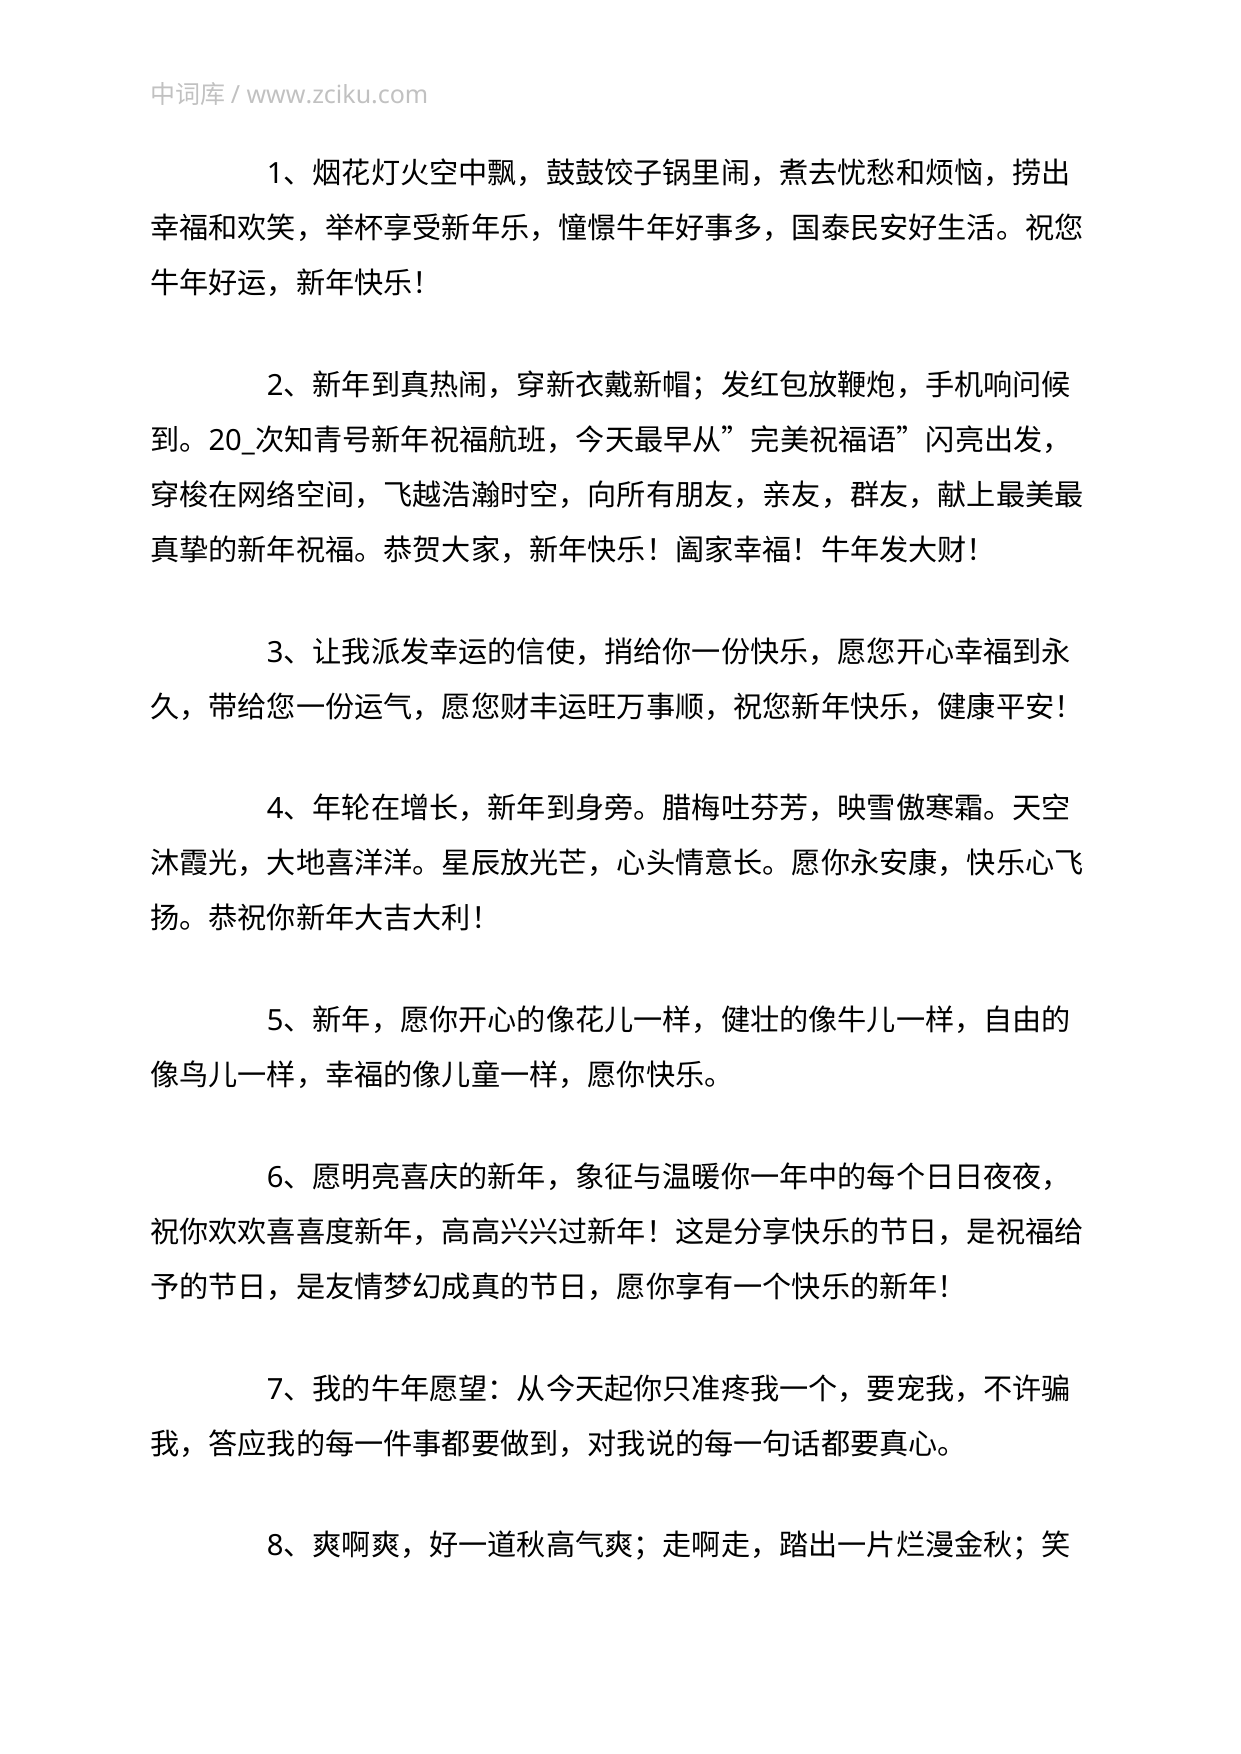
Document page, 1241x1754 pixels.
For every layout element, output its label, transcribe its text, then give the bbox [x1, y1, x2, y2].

text 3、让我派发幸运的信使，捎给你一份快乐，愿您开心幸福到永久，带给您一份运气，愿您财丰运旺万事顺，祝您新年快乐，健康平安！ [150, 628, 1090, 726]
text 1、烟花灯火空中飘，鼓鼓饺子锅里闹，煮去忧愁和烦恼，捞出幸福和欢笑，举杯享受新年乐，憧憬牛年好事多，国泰民安好生活。祝您牛年好运，新年快乐！ [150, 150, 1090, 302]
text 2、新年到真热闹，穿新衣戴新帽；发红包放鞭炮，手机响问候到。20_次知青号新年祝福航班，今天最早从”完美祝福语”闪亮出发，穿梭在网络空间，飞越浩瀚时空，向所有朋友，亲友，群友，献上最美最真挚的新年祝福。恭贺大家，新年快乐！阖家幸福！牛年发大财！ [150, 362, 1090, 569]
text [150, 1522, 1090, 1564]
text 4、年轮在增长，新年到身旁。腊梅吐芬芳，映雪傲寒霜。天空沐霞光，大地喜洋洋。星辰放光芒，心头情意长。愿你永安康，快乐心飞扬。恭祝你新年大吉大利！ [150, 785, 1090, 937]
text 7、我的牛年愿望：从今天起你只准疼我一个，要宠我，不许骗我，答应我的每一件事都要做到，对我说的每一句话都要真心。 [150, 1365, 1090, 1462]
text 5、新年，愿你开心的像花儿一样，健壮的像牛儿一样，自由的像鸟儿一样，幸福的像儿童一样，愿你快乐。 [150, 997, 1090, 1094]
text 6、愿明亮喜庆的新年，象征与温暖你一年中的每个日日夜夜，祝你欢欢喜喜度新年，高高兴兴过新年！这是分享快乐的节日，是祝福给予的节日，是友情梦幻成真的节日，愿你享有一个快乐的新年！ [150, 1153, 1090, 1306]
